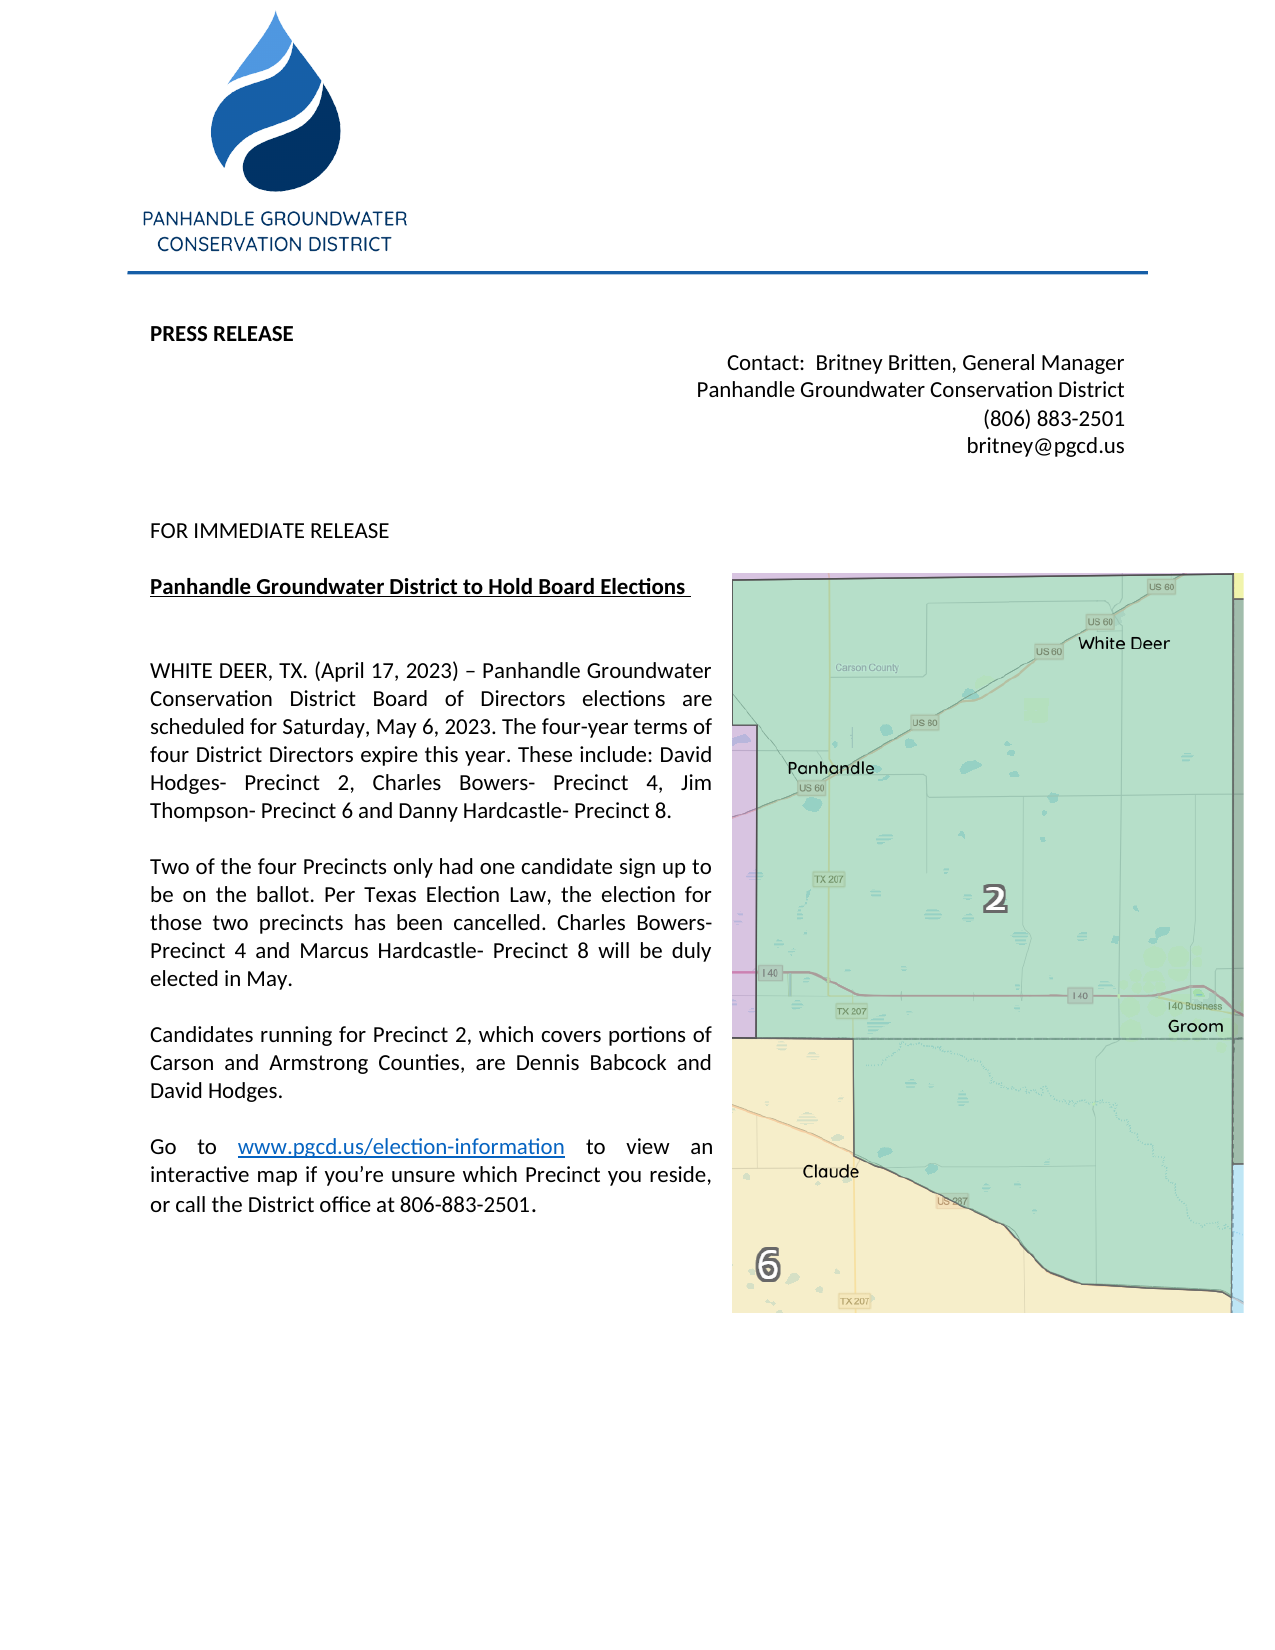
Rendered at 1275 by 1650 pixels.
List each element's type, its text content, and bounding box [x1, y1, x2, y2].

text FOR IMMEDIATE RELEASE [150, 516, 1125, 544]
text Panhandle Groundwater District to Hold Board Elections [150, 572, 1125, 600]
text (806) 883-2501 [150, 404, 1125, 432]
picture [731, 573, 1243, 1310]
text Go to www.pgcd.us/election-information to view an interactive map if you’re unsure which Precinct you reside, or call the District office at 806-883-2501. [150, 1132, 731, 1219]
text Candidates running for Precinct 2, which covers portions of Carson and Armstrong Counties, are Dennis Babcock and David Hodges. [150, 1020, 731, 1104]
text WHITE DEER, TX. (April 17, 2023) – Panhandle Groundwater Conservation District Board of Directors elections are scheduled for Saturday, May 6, 2023. The four-year terms of four District Directors expire this year. These include: David Hodges- Precinct 2, Charles Bowers- Precinct 4, Jim Thompson- Precinct 6 and Danny Hardcastle- Precinct 8. [150, 656, 731, 824]
picture [15, 10, 536, 256]
text Contact: Britney Britten, General Manager [150, 348, 1125, 376]
text Two of the four Precincts only had one candidate sign up to be on the ballot. Per Texas Election Law, the election for those two precincts has been cancelled. Charles Bowers- Precinct 4 and Marcus Hardcastle- Precinct 8 will be duly elected in May. [150, 852, 731, 992]
text Panhandle Groundwater Conservation District [150, 376, 1125, 404]
text PRESS RELEASE [150, 319, 1125, 348]
text britney@pgcd.us [150, 432, 1125, 460]
